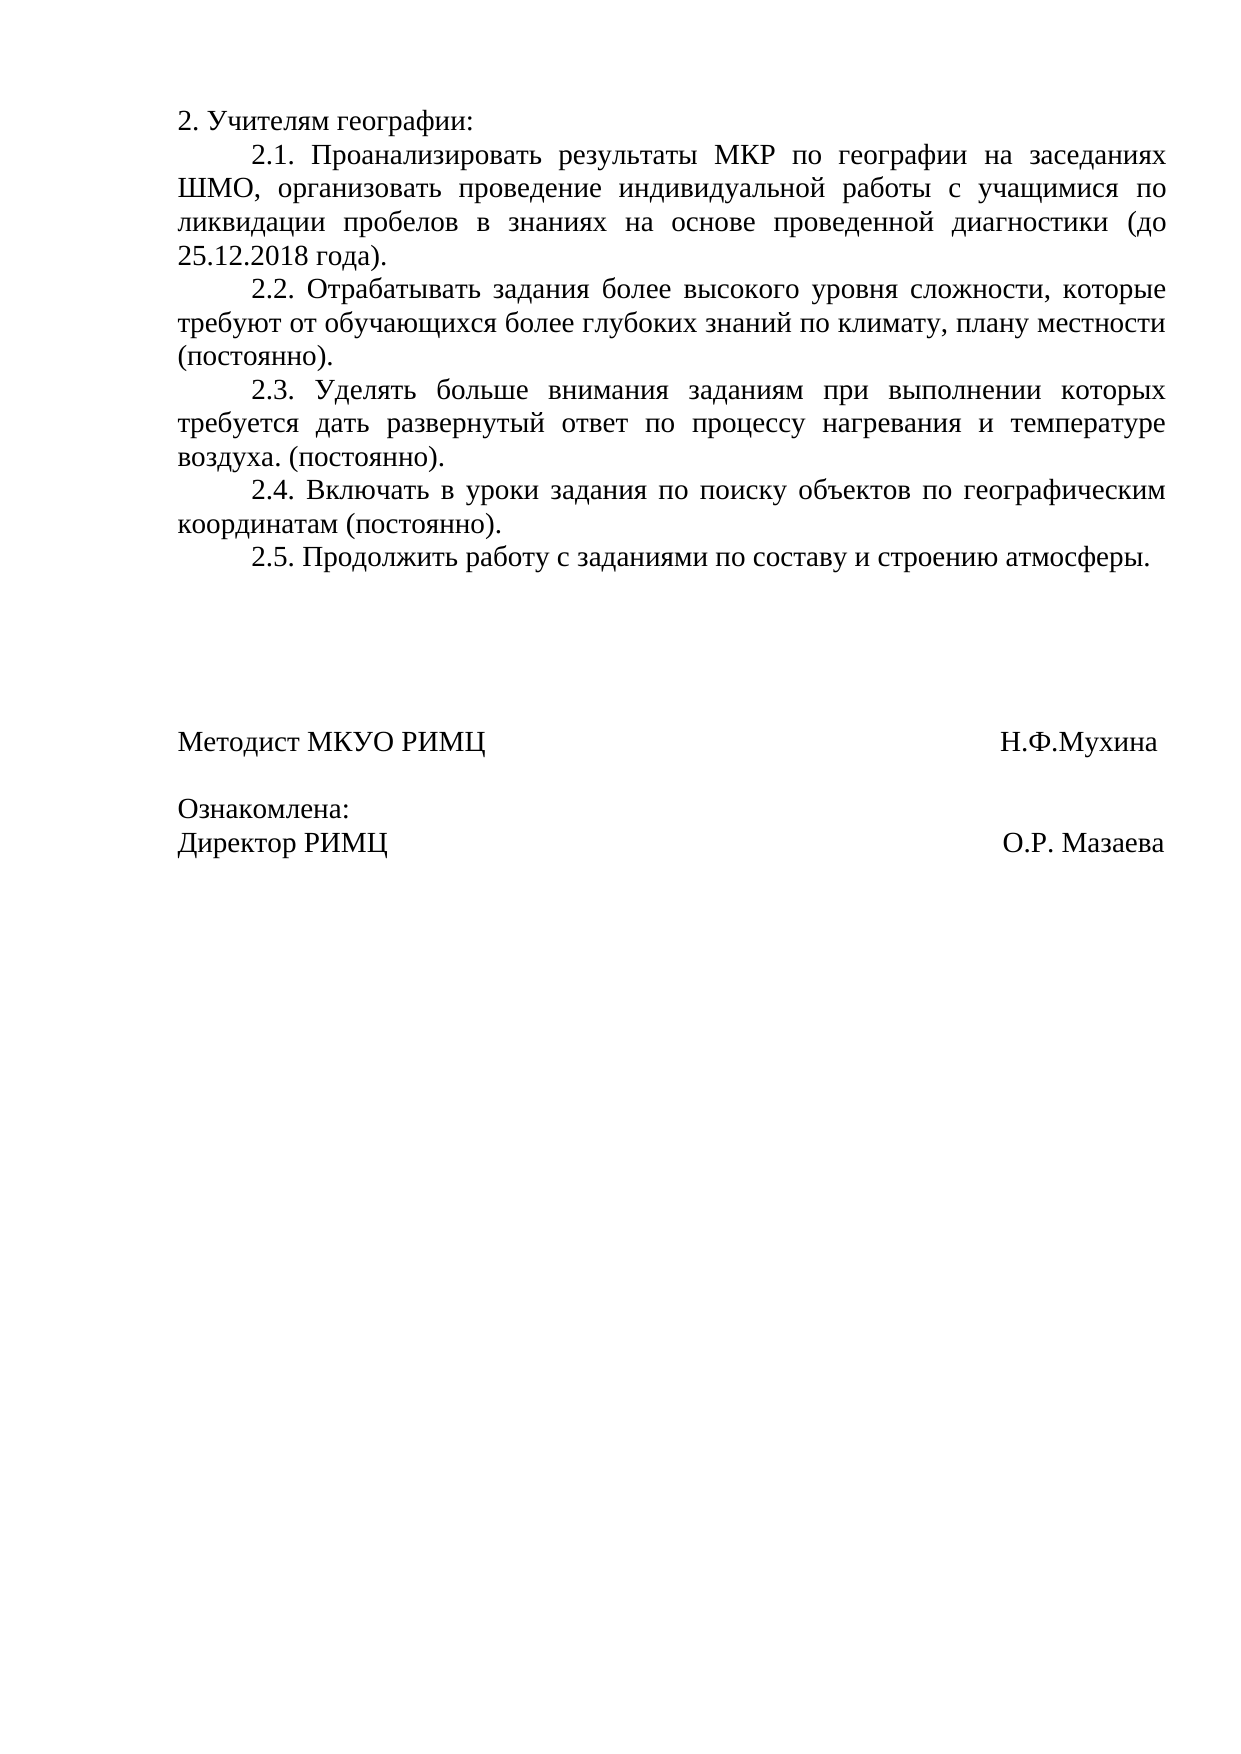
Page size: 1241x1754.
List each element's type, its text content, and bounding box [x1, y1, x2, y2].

text 2.1. Проанализировать результаты МКР по географии на заседаниях ШМО, организовать проведение индивидуальной работы с учащимися по ликвидации пробелов в знаниях на основе проведенной диагностики (до 25.12.2018 года). [177, 137, 1167, 271]
text 2.5. Продолжить работу с заданиями по составу и строению атмосферы. [177, 539, 1167, 573]
text Методист МКУО РИМЦ Н.Ф.Мухина [177, 724, 1167, 791]
text 2.2. Отрабатывать задания более высокого уровня сложности, которые требуют от обучающихся более глубоких знаний по климату, плану местности (постоянно). [177, 271, 1167, 372]
text 2.3. Уделять больше внимания заданиям при выполнении которых требуется дать развернутый ответ по процессу нагревания и температуре воздуха. (постоянно). [177, 372, 1167, 472]
text 2.4. Включать в уроки задания по поиску объектов по географическим координатам (постоянно). [177, 472, 1167, 539]
list 2. Учителям географии: [177, 103, 1167, 137]
text Ознакомлена: [177, 791, 1167, 825]
text Директор РИМЦ О.Р. Мазаева [177, 825, 1167, 858]
